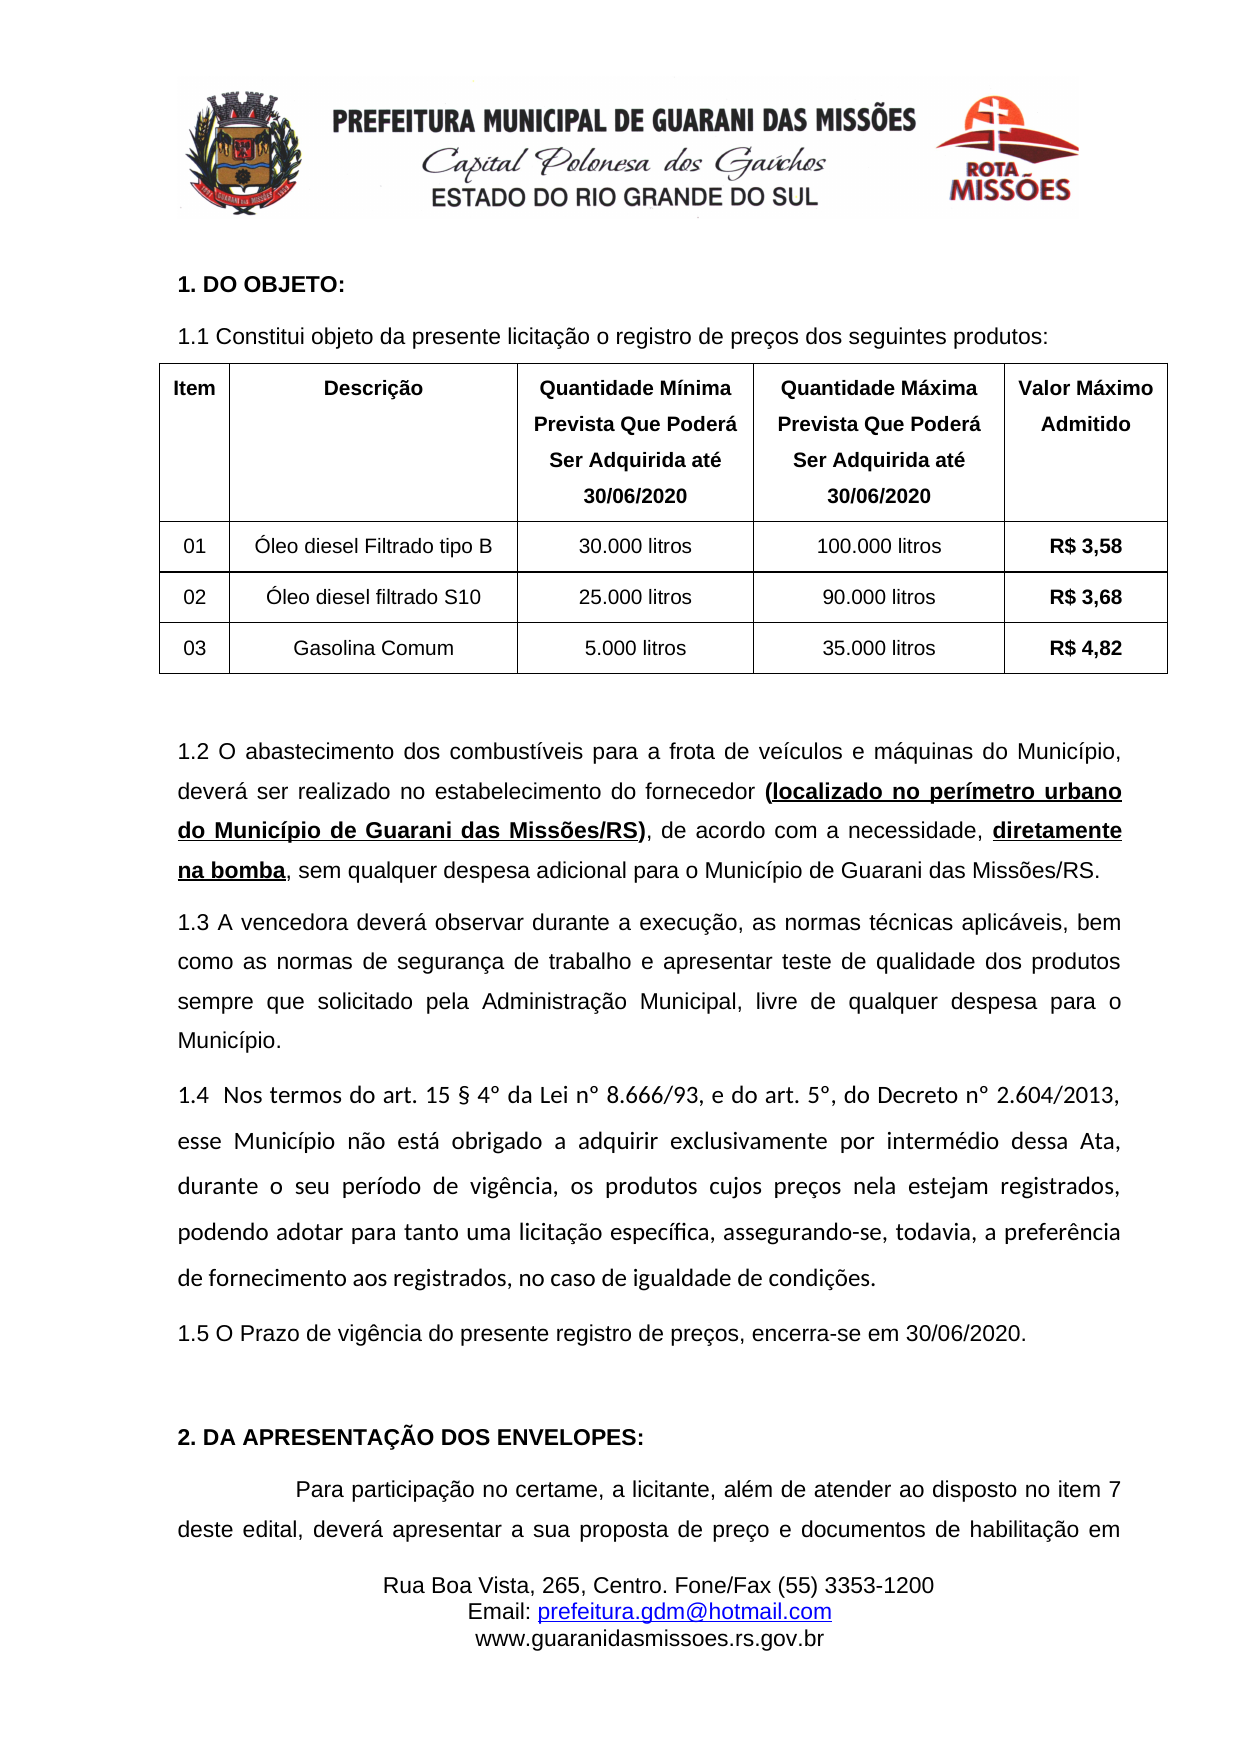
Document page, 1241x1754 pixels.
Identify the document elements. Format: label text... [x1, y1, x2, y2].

table_cell Óleo diesel filtrado S10 [230, 573, 517, 622]
table_cell R$ 3,68 [1005, 573, 1167, 622]
table_cell 5.000 litros [518, 623, 753, 673]
text 1.4 Nos termos do art. 15 § 4º da Lei nº 8.666/93, e do art. 5º, do Decreto nº 2.604/2013, esse Município não está obrigado a adquirir exclusivamente por intermédio dessa Ata, durante o seu período de vigência, os produtos cujos preços nela estejam registrados, podendo adotar para tanto uma licitação específica, assegurando-se, todavia, a preferência de fornecimento aos registrados, no caso de igualdade de condições. [177, 1079, 1122, 1292]
table_cell R$ 3,58 [1005, 522, 1167, 571]
text 2. DA APRESENTAÇÃO DOS ENVELOPES: [177, 1424, 1122, 1451]
table_header Quantidade Máxima Prevista Que Poderá Ser Adquirida até 30/06/2020 [754, 364, 1004, 521]
text 1. DO OBJETO: [177, 271, 1122, 297]
table_header Descrição [230, 364, 517, 521]
text 1.5 O Prazo de vigência do presente registro de preços, encerra-se em 30/06/2020. [177, 1320, 1122, 1347]
table_cell 90.000 litros [754, 573, 1004, 622]
table_cell 01 [160, 522, 229, 571]
table_cell Óleo diesel Filtrado tipo B [230, 522, 517, 571]
table_header Valor Máximo Admitido [1005, 364, 1167, 521]
table_cell R$ 4,82 [1005, 623, 1167, 673]
table_cell 100.000 litros [754, 522, 1004, 571]
picture [177, 76, 1079, 219]
text 1.1 Constitui objeto da presente licitação o registro de preços dos seguintes produtos: [177, 323, 1122, 349]
text 1.2 O abastecimento dos combustíveis para a frota de veículos e máquinas do Município, deverá ser realizado no estabelecimento do fornecedor (localizado no perímetro urbano do Município de Guarani das Missões/RS), de acordo com a necessidade, diretamente na bomba, sem qualquer despesa adicional para o Município de Guarani das Missões/RS. [177, 738, 1122, 883]
table_cell 03 [160, 623, 229, 673]
table_cell 25.000 litros [518, 573, 753, 622]
table_cell 35.000 litros [754, 623, 1004, 673]
table_header Item [160, 364, 229, 521]
table_cell 30.000 litros [518, 522, 753, 571]
text 1.3 A vencedora deverá observar durante a execução, as normas técnicas aplicáveis, bem como as normas de segurança de trabalho e apresentar teste de qualidade dos produtos sempre que solicitado pela Administração Municipal, livre de qualquer despesa para o Município. [177, 909, 1122, 1053]
table_cell Gasolina Comum [230, 623, 517, 673]
table_header Quantidade Mínima Prevista Que Poderá Ser Adquirida até 30/06/2020 [518, 364, 753, 521]
table_cell 02 [160, 573, 229, 622]
